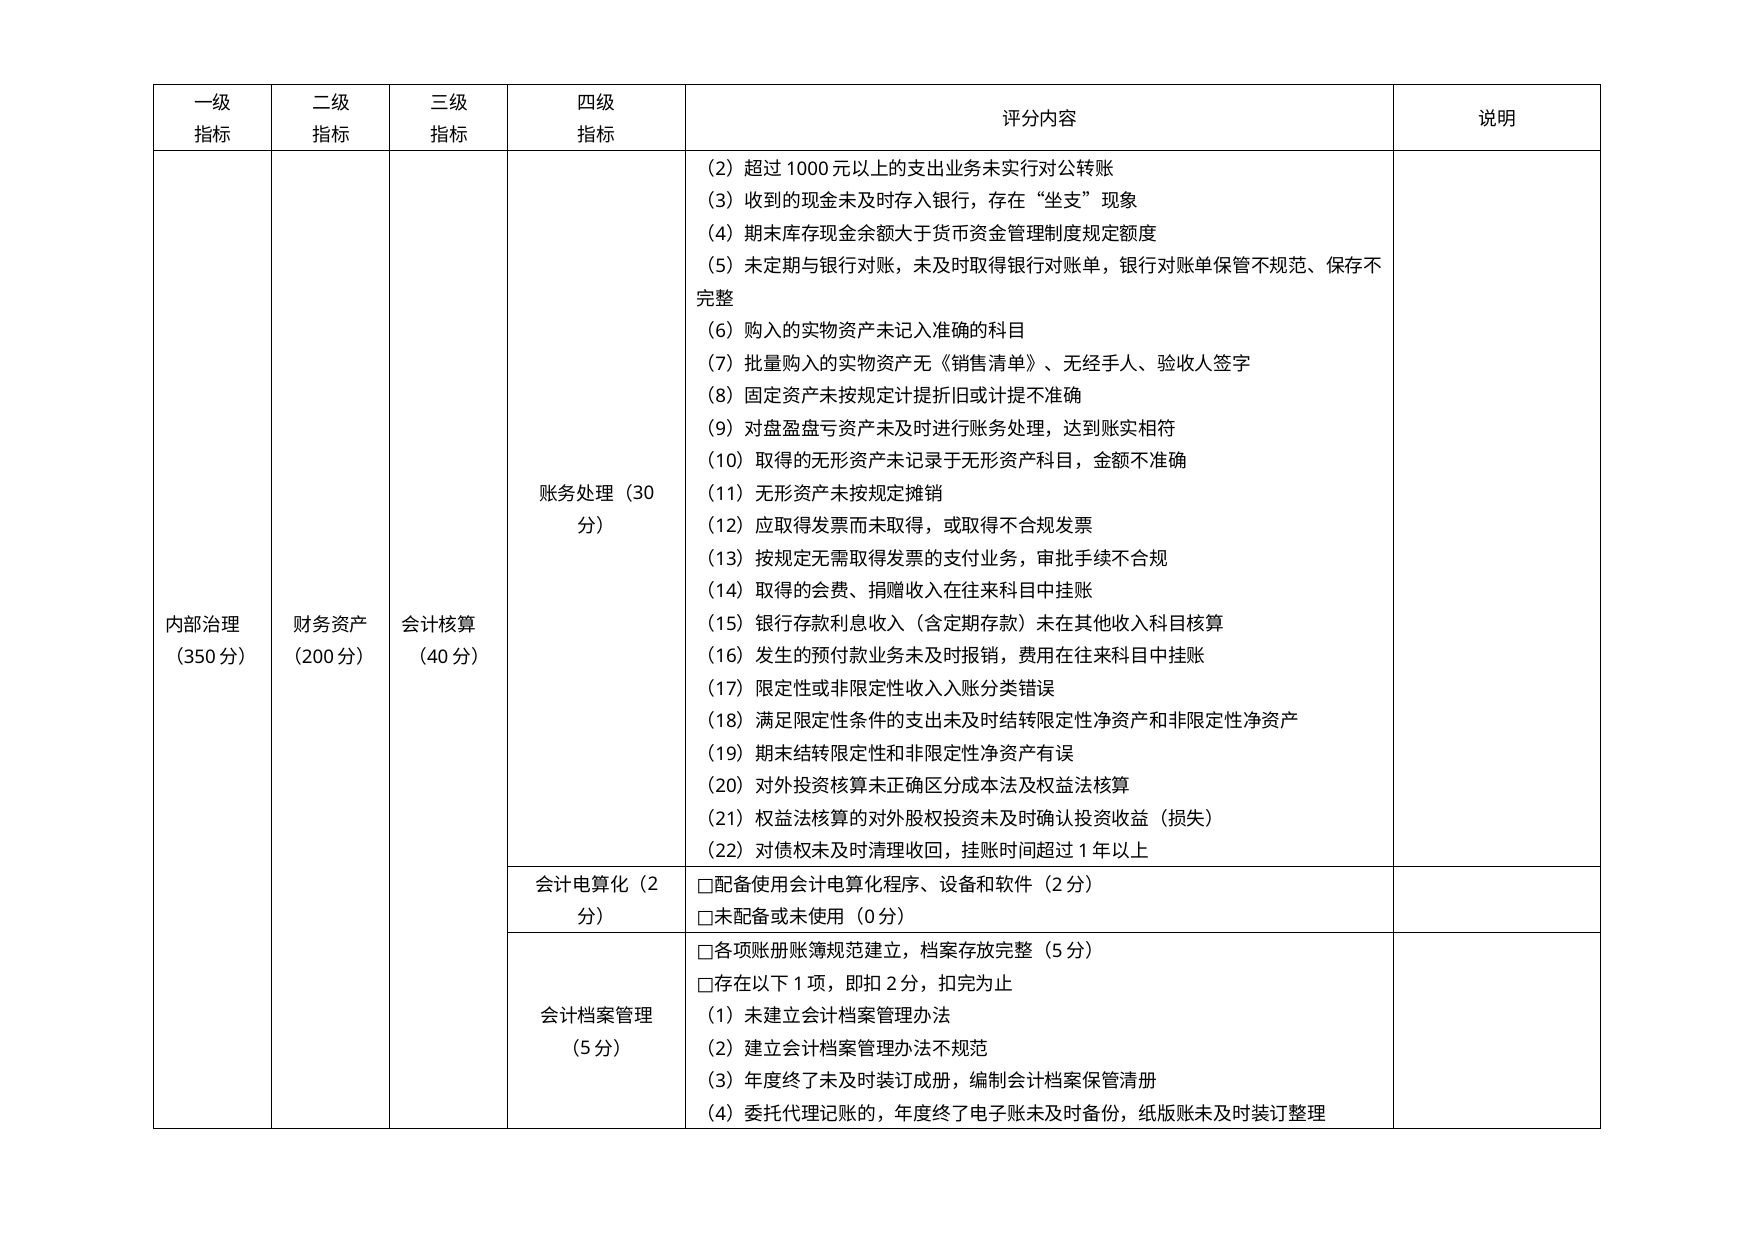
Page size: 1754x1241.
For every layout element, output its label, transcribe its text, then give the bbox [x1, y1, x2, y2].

table_cell □配备使用会计电算化程序、设备和软件（2分） □未配备或未使用（0分） [686, 867, 1393, 932]
table_cell [1394, 151, 1600, 866]
table_cell [1394, 933, 1600, 1128]
table_cell （2）超过1000元以上的支出业务未实行对公转账 （3）收到的现金未及时存入银行，存在“坐支”现象 （4）期末库存现金余额大于货币资金管理制度规定额度 （5）未定期与银行对账，未及时取得银行对账单，银行对账单保管不规范、保存不完整 （6）购入的实物资产未记入准确的科目 （7）批量购入的实物资产无《销售清单》、无经手人、验收人签字 （8）固定资产未按规定计提折旧或计提不准确 （9）对盘盈盘亏资产未及时进行账务处理，达到账实相符 （10）取得的无形资产未记录于无形资产科目，金额不准确 （11）无形资产未按规定摊销 （12）应取得发票而未取得，或取得不合规发票 （13）按规定无需取得发票的支付业务，审批手续不合规 （14）取得的会费、捐赠收入在往来科目中挂账 （15）银行存款利息收入（含定期存款）未在其他收入科目核算 （16）发生的预付款业务未及时报销，费用在往来科目中挂账 （17）限定性或非限定性收入入账分类错误 （18）满足限定性条件的支出未及时结转限定性净资产和非限定性净资产 （19）期末结转限定性和非限定性净资产有误 （20）对外投资核算未正确区分成本法及权益法核算 （21）权益法核算的对外股权投资未及时确认投资收益（损失） （22）对债权未及时清理收回，挂账时间超过1年以上 [686, 151, 1393, 866]
table_header 一级 指标 [154, 85, 271, 150]
table_header 三级 指标 [390, 85, 507, 150]
table_cell □各项账册账簿规范建立，档案存放完整（5分） □存在以下1项，即扣2分，扣完为止 （1）未建立会计档案管理办法 （2）建立会计档案管理办法不规范 （3）年度终了未及时装订成册，编制会计档案保管清册 （4）委托代理记账的，年度终了电子账未及时备份，纸版账未及时装订整理 [686, 933, 1393, 1128]
table_cell 财务资产 （200分） [272, 151, 389, 1128]
table_header 四级 指标 [508, 85, 685, 150]
table_header 说明 [1394, 85, 1600, 150]
table_cell 内部治理 （350分） [154, 151, 271, 1128]
table_header 评分内容 [686, 85, 1393, 150]
table_cell 会计档案管理 （5分） [508, 933, 685, 1128]
table_header 二级 指标 [272, 85, 389, 150]
table_cell [1394, 867, 1600, 932]
table_cell 会计核算 （40分） [390, 151, 507, 1128]
table_cell 账务处理（30分） [508, 151, 685, 866]
table_cell 会计电算化（2分） [508, 867, 685, 932]
